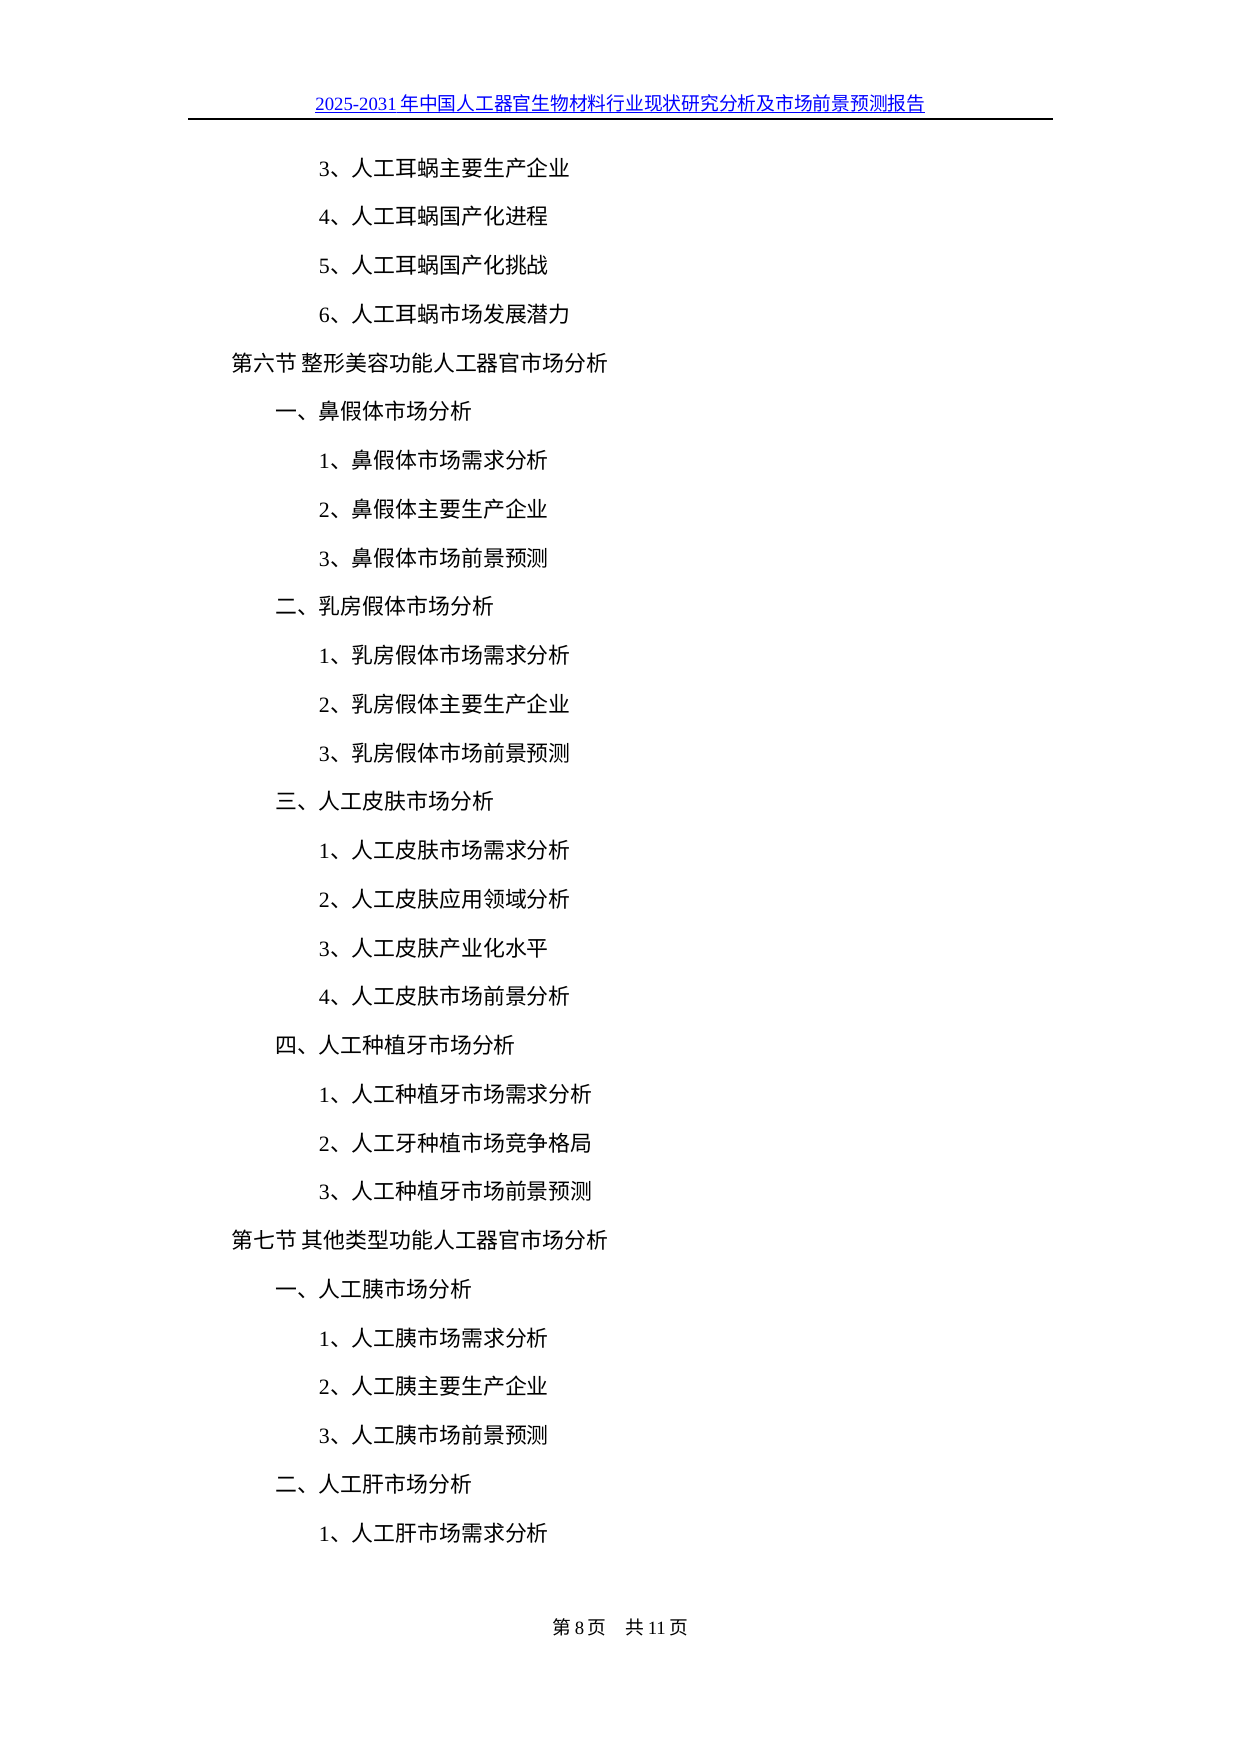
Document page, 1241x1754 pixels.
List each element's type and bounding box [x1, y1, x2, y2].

text [187, 150, 1053, 1548]
